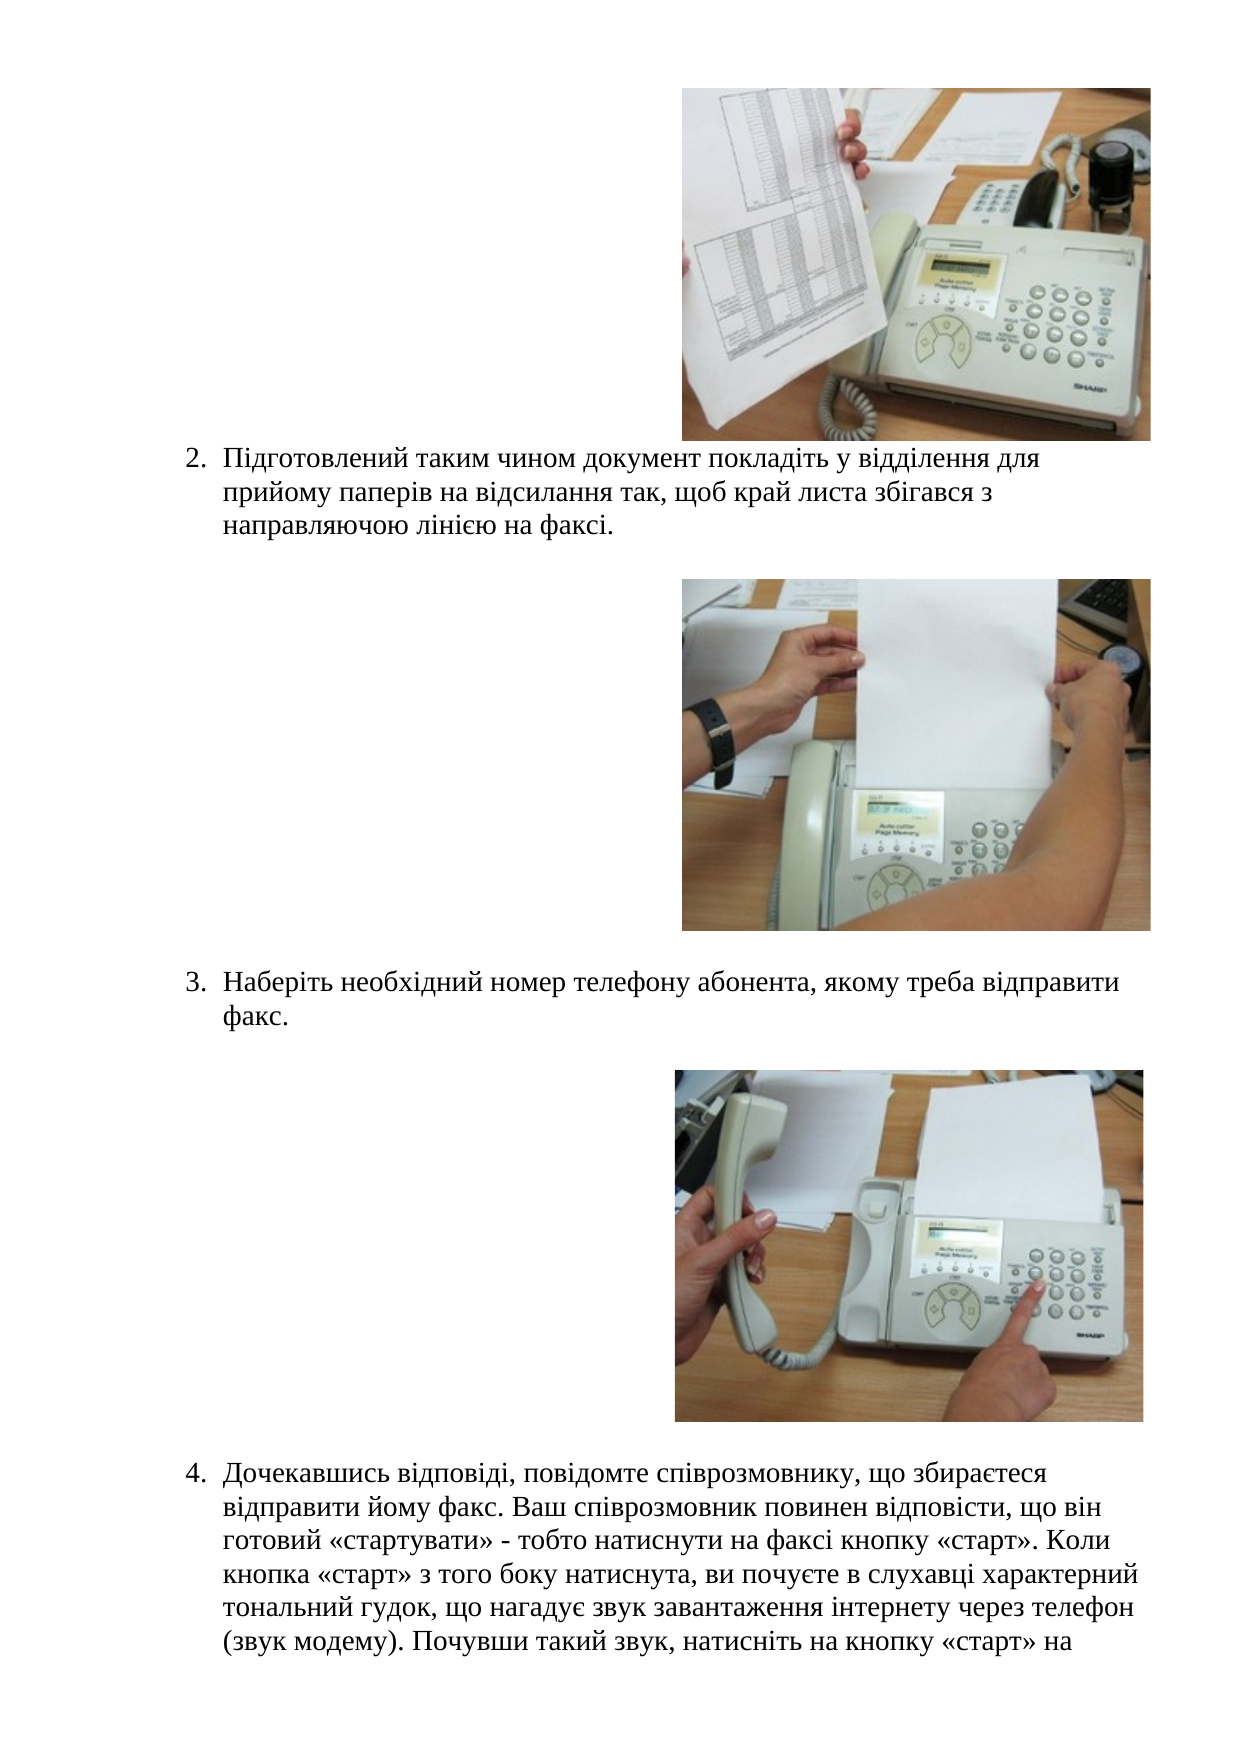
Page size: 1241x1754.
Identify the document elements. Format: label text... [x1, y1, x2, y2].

picture [682, 579, 1151, 931]
picture [682, 88, 1151, 441]
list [185, 1455, 1152, 1656]
list Наберіть необхідний номер телефону абонента, якому треба відправити факс. [185, 964, 1152, 1031]
list Підготовлений таким чином документ покладіть у відділення для прийому паперів на відсилання так, щоб край листа збігався з направляючою лінією на факсі. [185, 440, 1152, 541]
picture [674, 1070, 1144, 1422]
